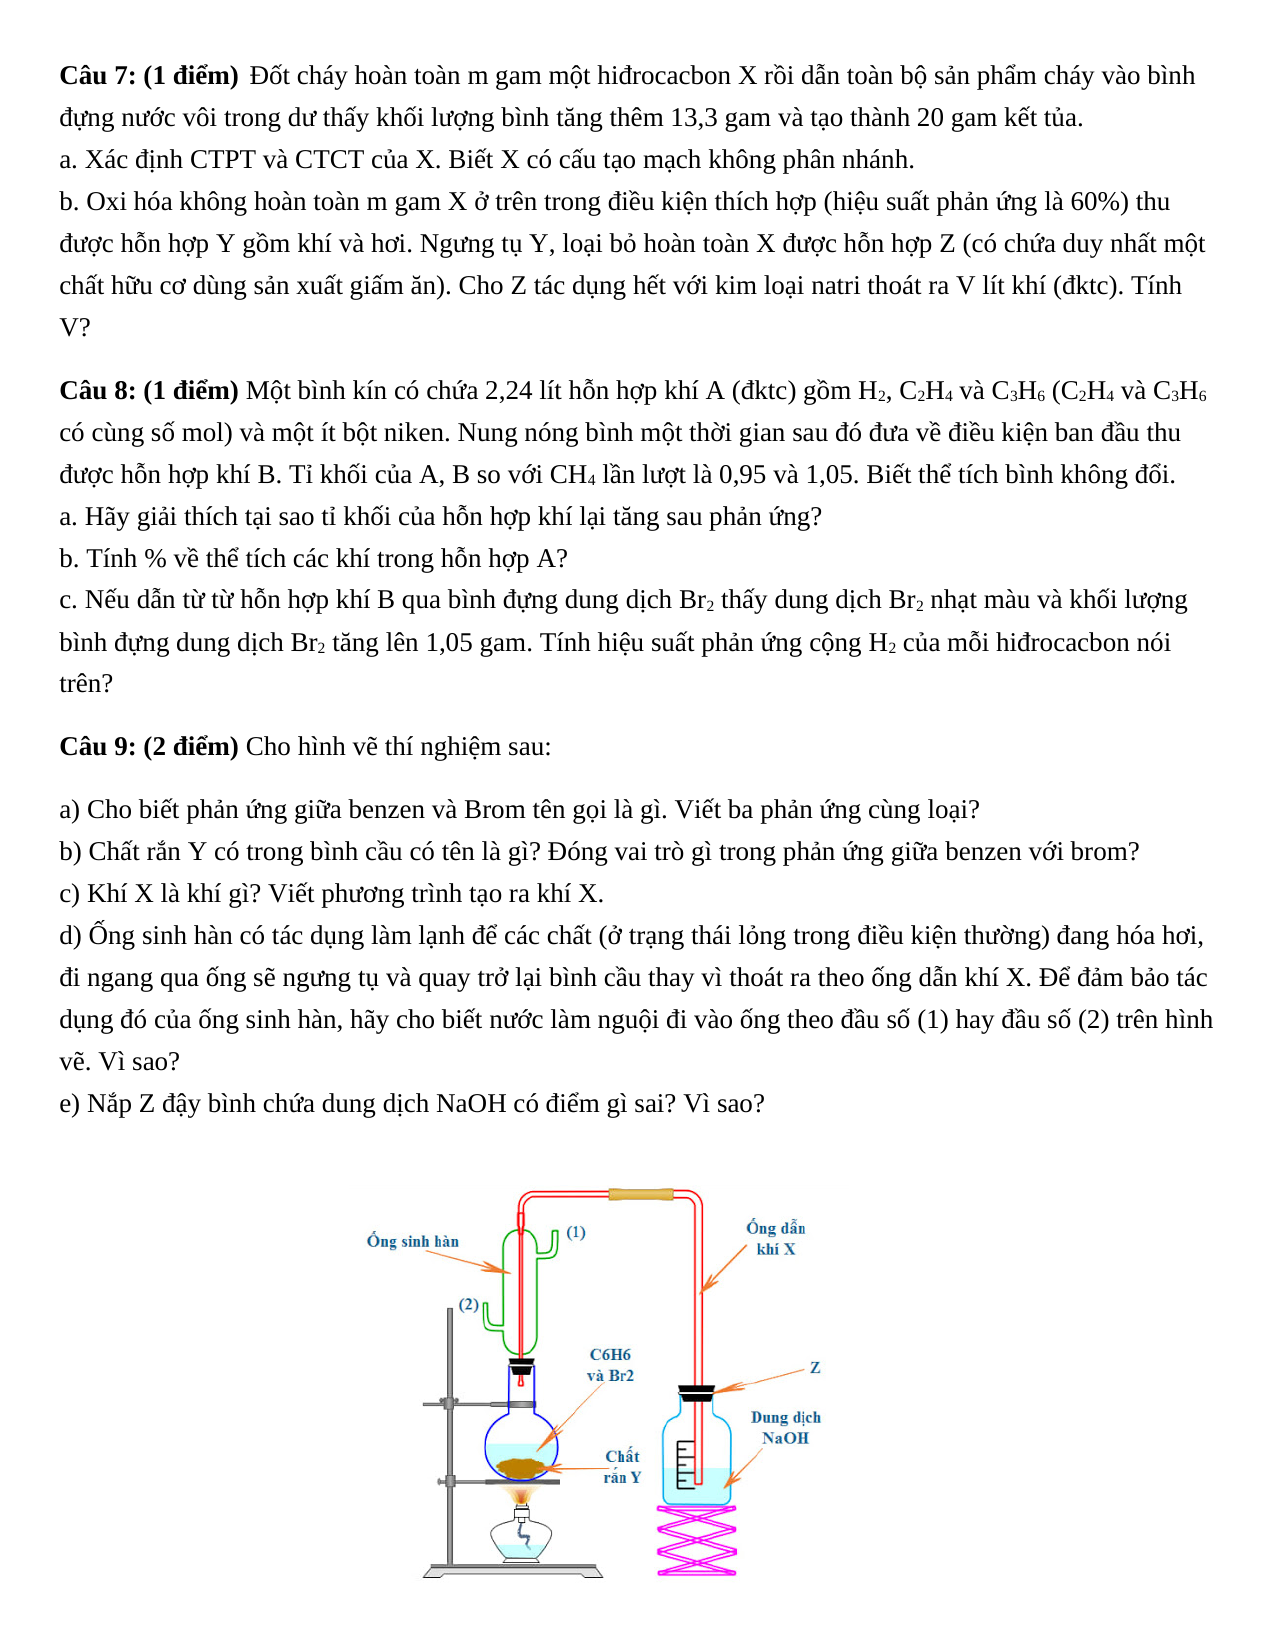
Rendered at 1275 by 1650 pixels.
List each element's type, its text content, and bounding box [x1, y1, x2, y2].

text Câu 9: (2 điểm) Cho hình vẽ thí nghiệm sau: [59, 730, 1216, 762]
text a) Cho biết phản ứng giữa benzen và Brom tên gọi là gì. Viết ba phản ứng cùng loại? b) Chất rắn Y có trong bình cầu có tên là gì? Đóng vai trò gì trong phản ứng giữa benzen với brom? c) Khí X là khí gì? Viết phương trình tạo ra khí X. d) Ống sinh hàn có tác dụng làm lạnh để các chất (ở trạng thái lỏng trong điều kiện thường) đang hóa hơi, đi ngang qua ống sẽ ngưng tụ và quay trở lại bình cầu thay vì thoát ra theo ống dẫn khí X. Để đảm bảo tác dụng đó của ống sinh hàn, hãy cho biết nước làm nguội đi vào ống theo đầu số (1) hay đầu số (2) trên hình vẽ. Vì sao? e) Nắp Z đậy bình chứa dung dịch NaOH có điểm gì sai? Vì sao? f) Vai trò của dung dịch NaOH là gì? Có thể thay bằng dung dịch Ca(OH)2 được không? [59, 793, 1216, 1118]
picture [348, 1185, 849, 1583]
text Câu 8: (1 điểm) Một bình kín có chứa 2,24 lít hỗn hợp khí A (đktc) gồm H2, C2H4 và C3H6 (C2H4 và C3H6 có cùng số mol) và một ít bột niken. Nung nóng bình một thời gian sau đó đưa về điều kiện ban đầu thu được hỗn hợp khí B. Tỉ khối của A, B so với CH4 lần lượt là 0,95 và 1,05. Biết thể tích bình không đổi. a. Hãy giải thích tại sao tỉ khối của hỗn hợp khí lại tăng sau phản ứng? b. Tính % về thể tích các khí trong hỗn hợp A? c. Nếu dẫn từ từ hỗn hợp khí B qua bình đựng dung dịch Br2 thấy dung dịch Br2 nhạt màu và khối lượng bình đựng dung dịch Br2 tăng lên 1,05 gam. Tính hiệu suất phản ứng cộng H2 của mỗi hiđrocacbon nói trên? [59, 374, 1216, 699]
text Câu 7: (1 điểm) Đốt cháy hoàn toàn m gam một hiđrocacbon X rồi dẫn toàn bộ sản phẩm cháy vào bình đựng nước vôi trong dư thấy khối lượng bình tăng thêm 13,3 gam và tạo thành 20 gam kết tủa. a. Xác định CTPT và CTCT của X. Biết X có cấu tạo mạch không phân nhánh. b. Oxi hóa không hoàn toàn m gam X ở trên trong điều kiện thích hợp (hiệu suất phản ứng là 60%) thu được hỗn hợp Y gồm khí và hơi. Ngưng tụ Y, loại bỏ hoàn toàn X được hỗn hợp Z (có chứa duy nhất một chất hữu cơ dùng sản xuất giấm ăn). Cho Z tác dụng hết với kim loại natri thoát ra V lít khí (đktc). Tính V? [59, 59, 1216, 342]
